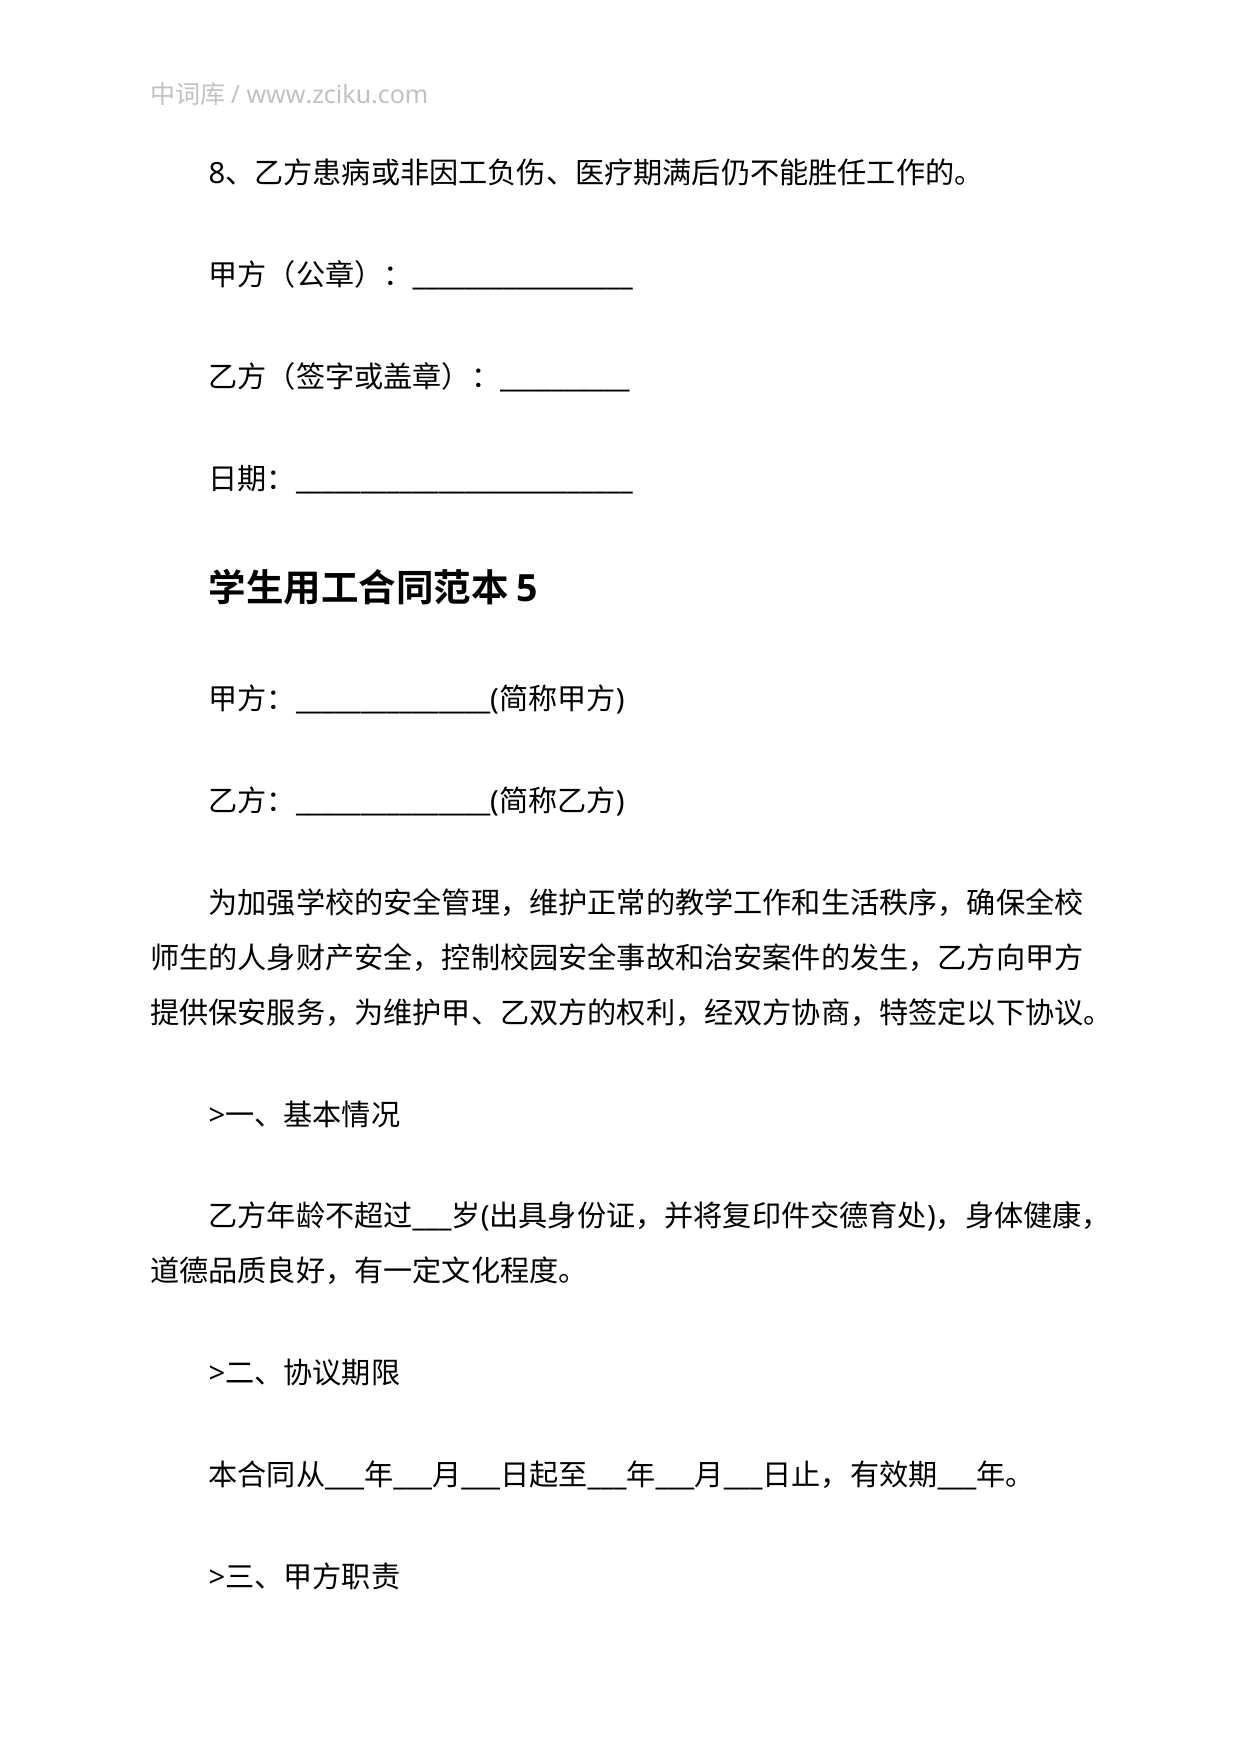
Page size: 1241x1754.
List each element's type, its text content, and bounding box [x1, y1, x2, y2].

text 学生用工合同范本5 [150, 558, 1090, 612]
text 为加强学校的安全管理，维护正常的教学工作和生活秩序，确保全校师生的人身财产安全，控制校园安全事故和治安案件的发生，乙方向甲方提供保安服务，为维护甲、乙双方的权利，经双方协商，特签定以下协议。 [150, 879, 1090, 1032]
text 本合同从___年___月___日起至___年___月___日止，有效期___年。 [150, 1452, 1090, 1494]
text 甲方：_______________(简称甲方) [150, 676, 1090, 718]
text 乙方年龄不超过___岁(出具身份证，并将复印件交德育处)，身体健康，道德品质良好，有一定文化程度。 [150, 1193, 1090, 1290]
text 8、乙方患病或非因工负伤、医疗期满后仍不能胜任工作的。 [150, 150, 1090, 192]
text 甲方（公章）：_________________ [150, 252, 1090, 294]
text 乙方（签字或盖章）：__________ [150, 354, 1090, 396]
text >三、甲方职责 [150, 1554, 1090, 1596]
text >二、协议期限 [150, 1350, 1090, 1392]
text 日期：__________________________ [150, 456, 1090, 498]
text 乙方：_______________(简称乙方) [150, 777, 1090, 820]
text >一、基本情况 [150, 1091, 1090, 1133]
